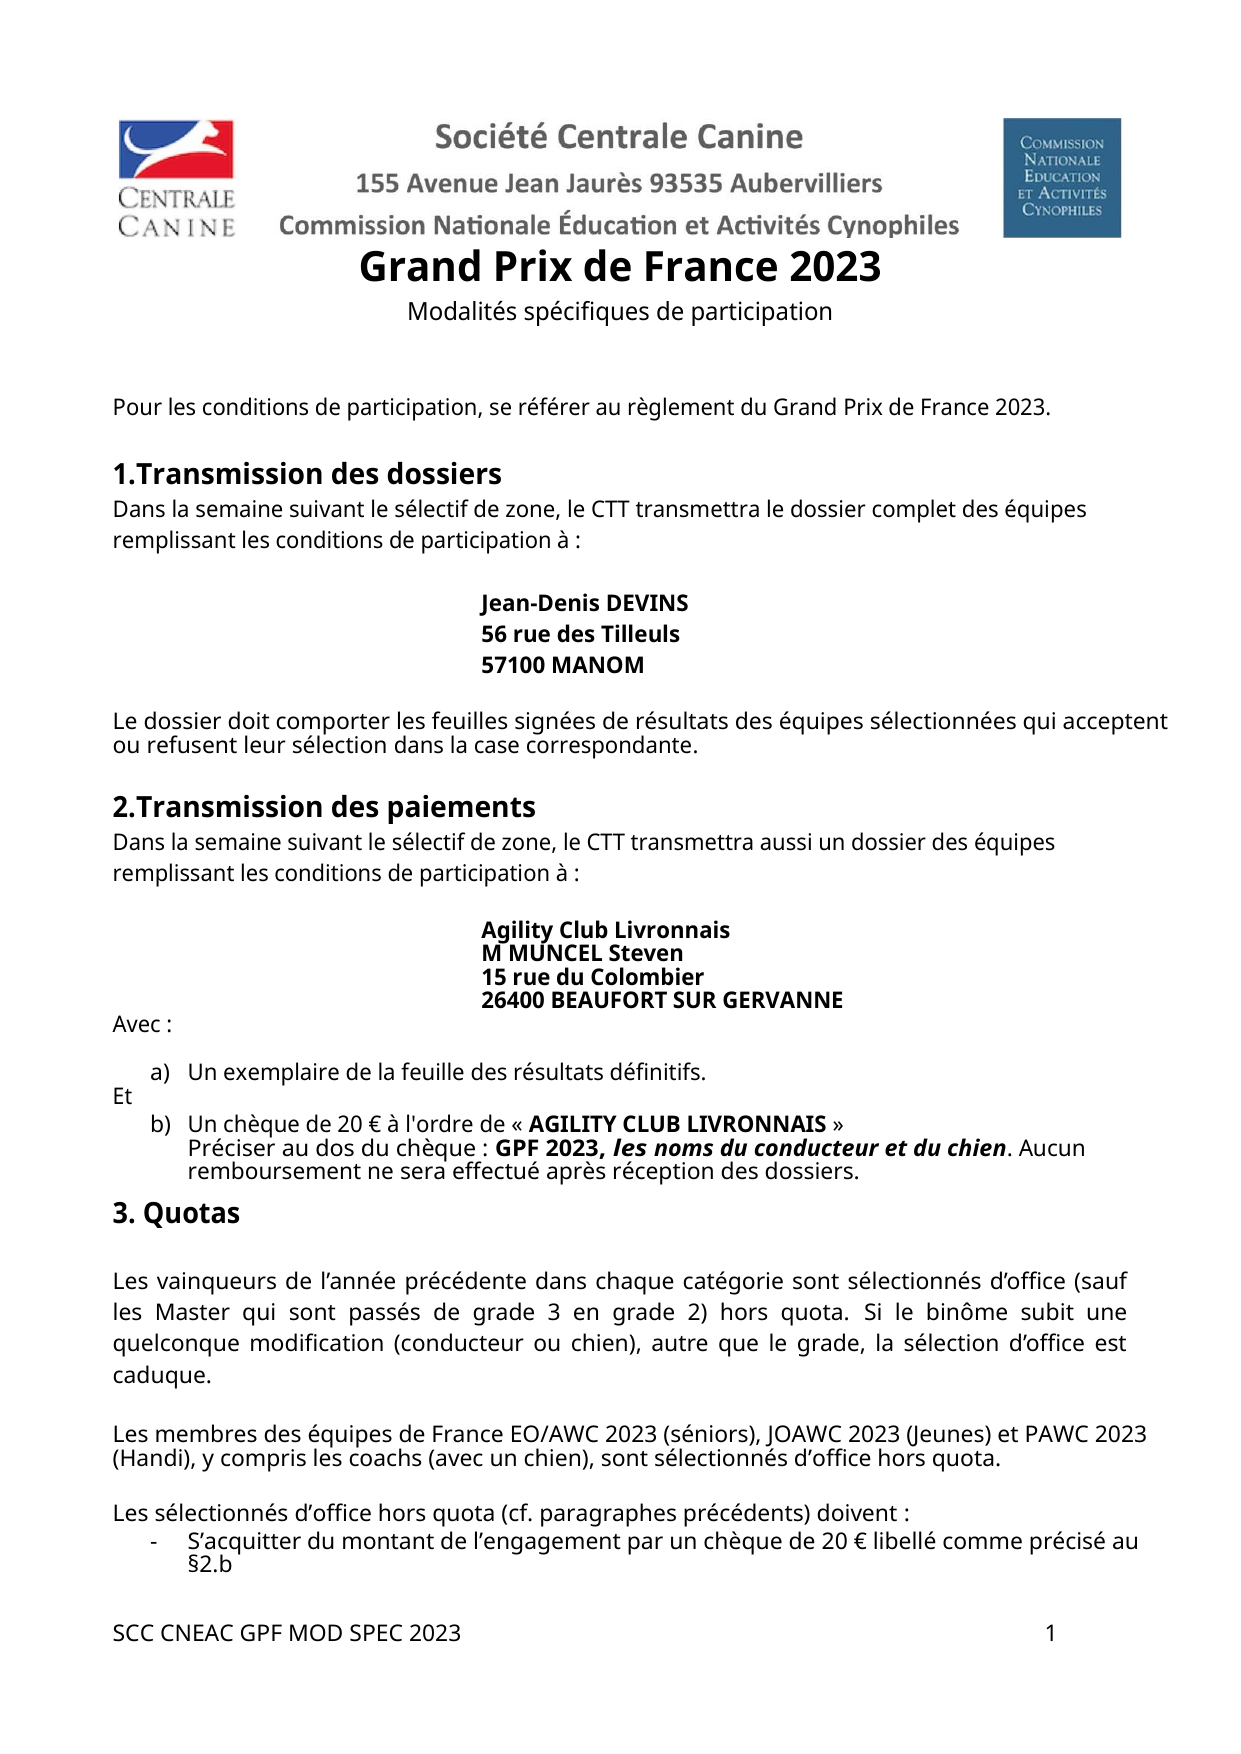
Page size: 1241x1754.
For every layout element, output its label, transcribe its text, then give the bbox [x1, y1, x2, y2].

text Les sélectionnés d’office hors quota (cf. paragraphes précédents) doivent : [112, 1503, 1187, 1526]
text Dans la semaine suivant le sélectif de zone, le CTT transmettra aussi un dossier des équipes remplissant les conditions de participation à : [112, 826, 1128, 888]
text Le dossier doit comporter les feuilles signées de résultats des équipes sélectionnées qui acceptent ou refusent leur sélection dans la case correspondante. [112, 711, 1187, 758]
text Les vainqueurs de l’année précédente dans chaque catégorie sont sélectionnés d’office (sauf les Master qui sont passés de grade 3 en grade 2) hors quota. Si le binôme subit une quelconque modification (conducteur ou chien), autre que le grade, la sélection d’office est caduque. [112, 1265, 1128, 1390]
picture [118, 118, 1122, 238]
text 3. Quotas [112, 1191, 1187, 1231]
text 2.Transmission des paiements [112, 785, 1187, 826]
list Un exemplaire de la feuille des résultats définitifs. [150, 1062, 1187, 1085]
text 56 rue des Tilleuls [481, 618, 1128, 649]
text Dans la semaine suivant le sélectif de zone, le CTT transmettra le dossier complet des équipes remplissant les conditions de participation à : [112, 493, 1128, 555]
text Grand Prix de France 2023 [112, 150, 1128, 294]
list Préciser au dos du chèque : GPF 2023, les noms du conducteur et du chien. Aucun remboursement ne sera effectué après réception des dossiers. [187, 1137, 1187, 1184]
text Et [112, 1086, 1187, 1109]
text Jean-Denis DEVINS [481, 586, 1128, 618]
text 1.Transmission des dossiers [112, 453, 1128, 493]
text Agility Club Livronnais [481, 919, 1187, 943]
text 57100 MANOM [481, 649, 1128, 680]
list S’acquitter du montant de l’engagement par un chèque de 20 € libellé comme précisé au §2.b [150, 1531, 1187, 1578]
text Pour les conditions de participation, se référer au règlement du Grand Prix de France 2023. [112, 391, 1128, 422]
list Un chèque de 20 € à l'ordre de « AGILITY CLUB LIVRONNAIS » [150, 1114, 1187, 1137]
text M MUNCEL Steven [481, 943, 1187, 966]
text 15 rue du Colombier [481, 966, 1187, 990]
text Les membres des équipes de France EO/AWC 2023 (séniors), JOAWC 2023 (Jeunes) et PAWC 2023 (Handi), y compris les coachs (avec un chien), sont sélectionnés d’office hors quota. [112, 1424, 1187, 1471]
text Modalités spécifiques de participation [112, 294, 1128, 328]
text Avec : [112, 1014, 1187, 1037]
text 26400 BEAUFORT SUR GERVANNE [481, 990, 1187, 1013]
